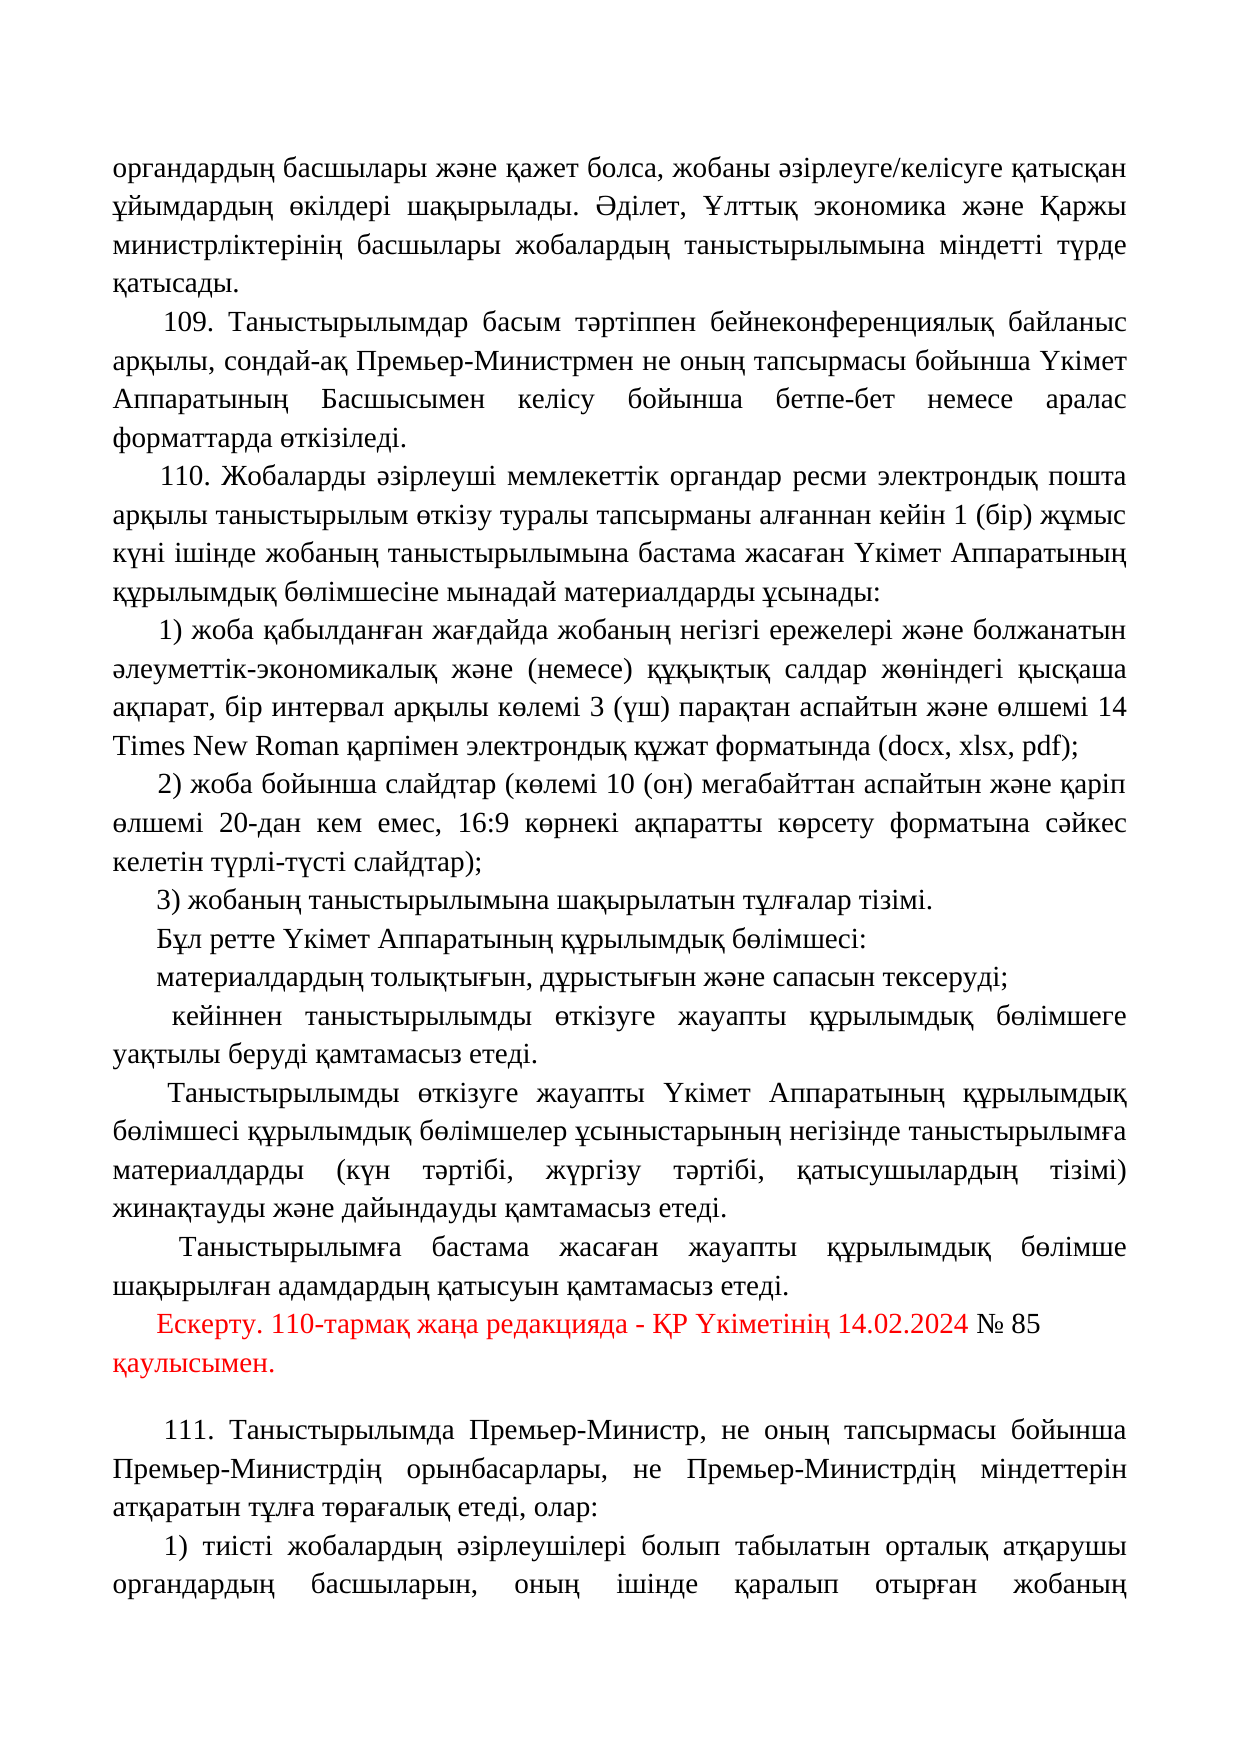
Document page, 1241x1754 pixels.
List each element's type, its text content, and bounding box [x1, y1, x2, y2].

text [112, 1528, 1128, 1600]
text 111. Таныстырылымда Премьер-Министр, не оның тапсырмасы бойынша Премьер-Министрдің орынбасарлары, не Премьер-Министрдің міндеттерін атқаратын тұлға төрағалық етеді, олар: [112, 1412, 1128, 1523]
text 110. Жобаларды әзірлеуші мемлекеттік органдар ресми электрондық пошта арқылы таныстырылым өткізу туралы тапсырманы алғаннан кейін 1 (бір) жұмыс күні ішінде жобаның таныстырылымына бастама жасаған Үкімет Аппаратының құрылымдық бөлімшесіне мынадай материалдарды ұсынады: [112, 458, 1128, 607]
text Бұл ретте Үкімет Аппаратының құрылымдық бөлімшесі: [112, 921, 1128, 954]
text 109. Таныстырылымдар басым тәртіппен бейнеконференциялық байланыс арқылы, сондай-ақ Премьер-Министрмен не оның тапсырмасы бойынша Үкімет Аппаратының Басшысымен келісу бойынша бетпе-бет немесе аралас форматтарда өткізіледі. [112, 304, 1128, 453]
text Таныстырылымға бастама жасаған жауапты құрылымдық бөлімше шақырылған адамдардың қатысуын қамтамасыз етеді. [112, 1229, 1128, 1301]
text Ескерту. 110-тармақ жаңа редакцияда - ҚР Үкіметінің 14.02.2024 № 85 қаулысымен. [112, 1306, 1128, 1408]
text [112, 150, 1128, 299]
text 1) жоба қабылданған жағдайда жобаның негізгі ережелері және болжанатын әлеуметтік-экономикалық және (немесе) құқықтық салдар жөніндегі қысқаша ақпарат, бір интервал арқылы көлемі 3 (үш) парақтан аспайтын және өлшемі 14 Times New Roman қарпімен электрондық құжат форматында (docx, xlsx, pdf); [112, 612, 1128, 762]
text кейіннен таныстырылымды өткізуге жауапты құрылымдық бөлімшеге уақтылы беруді қамтамасыз етеді. [112, 998, 1128, 1070]
text Таныстырылымды өткізуге жауапты Үкімет Аппаратының құрылымдық бөлімшесі құрылымдық бөлімшелер ұсыныстарының негізінде таныстырылымға материалдарды (күн тәртібі, жүргізу тәртібі, қатысушылардың тізімі) жинақтауды және дайындауды қамтамасыз етеді. [112, 1075, 1128, 1224]
text 3) жобаның таныстырылымына шақырылатын тұлғалар тізімі. [112, 882, 1128, 916]
text материалдардың толықтығын, дұрыстығын және сапасын тексеруді; [112, 959, 1128, 993]
text 2) жоба бойынша слайдтар (көлемі 10 (он) мегабайттан аспайтын және қаріп өлшемі 20-дан кем емес, 16:9 көрнекі ақпаратты көрсету форматына сәйкес келетін түрлі-түсті слайдтар); [112, 767, 1128, 877]
